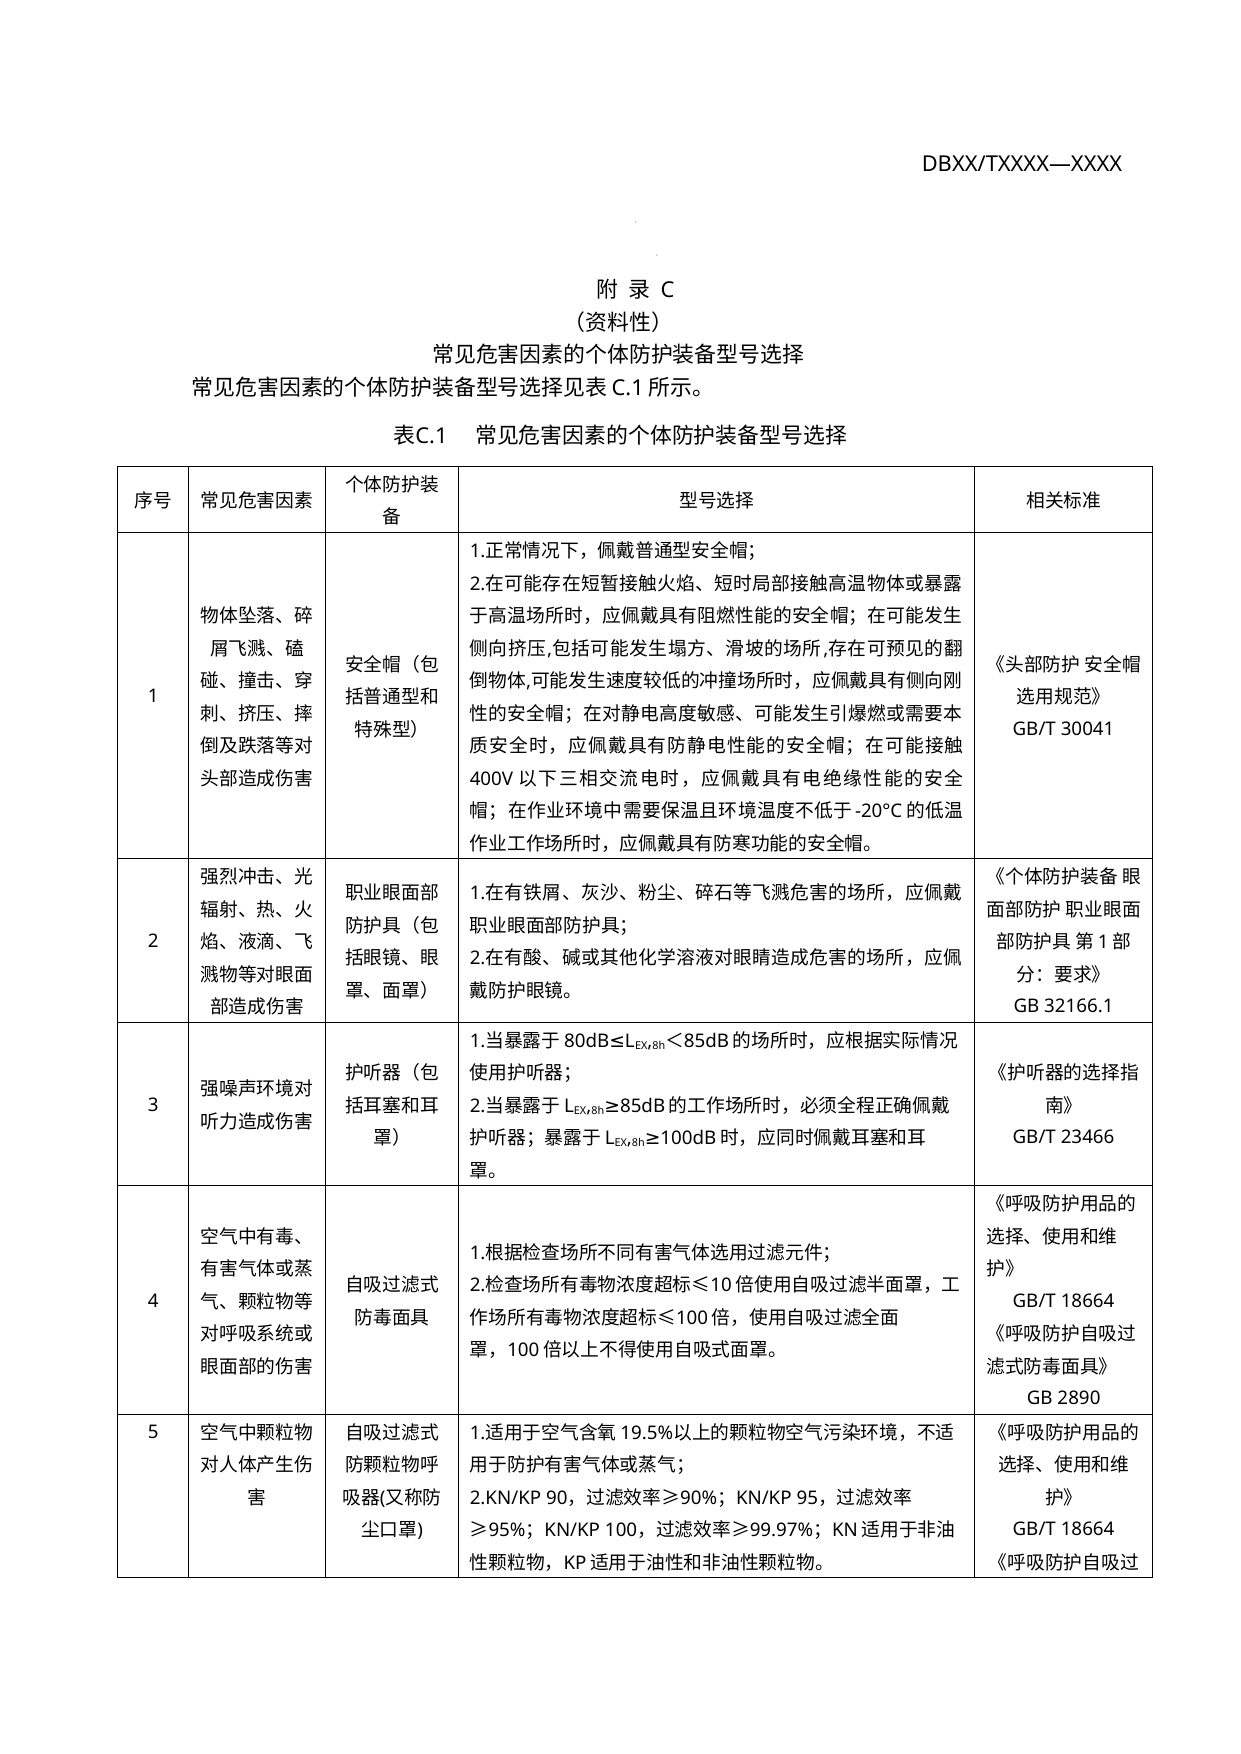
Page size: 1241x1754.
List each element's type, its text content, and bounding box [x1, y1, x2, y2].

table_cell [326, 1415, 458, 1577]
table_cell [975, 1415, 1152, 1577]
list （资料性） [148, 304, 1122, 337]
table_cell 《呼吸防护用品的选择、使用和维护》 GB/T 18664 《呼吸防护自吸过滤式防毒面具》 GB 2890 [975, 1186, 1152, 1414]
table_cell 2 [118, 859, 188, 1022]
table_cell 5 [118, 1415, 188, 1577]
table_cell 《个体防护装备 眼面部防护 职业眼面部防护具 第1部分：要求》 GB 32166.1 [975, 859, 1152, 1022]
table_cell 3 [118, 1023, 188, 1185]
text 常见危害因素的个体防护装备型号选择见表C.1所示。 [148, 369, 1122, 402]
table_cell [459, 1415, 974, 1577]
table_header 序号 [118, 467, 188, 532]
table_cell 《头部防护 安全帽选用规范》 GB/T 30041 [975, 533, 1152, 858]
table_header 型号选择 [459, 467, 974, 532]
table_header 常见危害因素 [189, 467, 325, 532]
table_cell 安全帽（包括普通型和特殊型） [326, 533, 458, 858]
table_cell 1.正常情况下，佩戴普通型安全帽； 2.在可能存在短暂接触火焰、短时局部接触高温物体或暴露于高温场所时，应佩戴具有阻燃性能的安全帽；在可能发生侧向挤压,包括可能发生塌方、滑坡的场所,存在可预见的翻倒物体,可能发生速度较低的冲撞场所时，应佩戴具有侧向刚性的安全帽；在对静电高度敏感、可能发生引爆燃或需要本质安全时，应佩戴具有防静电性能的安全帽；在可能接触400V以下三相交流电时，应佩戴具有电绝缘性能的安全帽；在作业环境中需要保温且环境温度不低于-20°C的低温作业工作场所时，应佩戴具有防寒功能的安全帽。 [459, 533, 974, 858]
table_cell 1.根据检查场所不同有害气体选用过滤元件； 2.检查场所有毒物浓度超标≤10倍使用自吸过滤半面罩，工作场所有毒物浓度超标≤100倍，使用自吸过滤全面罩，100倍以上不得使用自吸式面罩。 [459, 1186, 974, 1414]
table_header 相关标准 [975, 467, 1152, 532]
table_cell 职业眼面部防护具（包括眼镜、眼罩、面罩） [326, 859, 458, 1022]
table_cell 物体坠落、碎屑飞溅、磕碰、撞击、穿刺、挤压、摔倒及跌落等对头部造成伤害 [189, 533, 325, 858]
text 常见危害因素的个体防护装备型号选择 [148, 418, 1122, 450]
table_cell 1.当暴露于80dB≤LEX,8h＜85dB的场所时，应根据实际情况使用护听器； 2.当暴露于LEX,8h≥85dB的工作场所时，必须全程正确佩戴护听器；暴露于LEX,8h≥100dB时，应同时佩戴耳塞和耳罩。 [459, 1023, 974, 1185]
table_cell 强烈冲击、光辐射、热、火焰、液滴、飞溅物等对眼面部造成伤害 [189, 859, 325, 1022]
table_cell 1 [118, 533, 188, 858]
table_cell 空气中颗粒物对人体产生伤害 [189, 1415, 325, 1577]
table_cell 强噪声环境对听力造成伤害 [189, 1023, 325, 1185]
table_cell 4 [118, 1186, 188, 1414]
table_cell 《护听器的选择指南》 GB/T 23466 [975, 1023, 1152, 1185]
list 常见危害因素的个体防护装备型号选择 [148, 337, 1122, 369]
table_cell 1.在有铁屑、灰沙、粉尘、碎石等飞溅危害的场所，应佩戴职业眼面部防护具； 2.在有酸、碱或其他化学溶液对眼睛造成危害的场所，应佩戴防护眼镜。 [459, 859, 974, 1022]
table_header 个体防护装备 [326, 467, 458, 532]
table_cell 自吸过滤式防毒面具 [326, 1186, 458, 1414]
table_cell 护听器（包括耳塞和耳罩） [326, 1023, 458, 1185]
table_cell 空气中有毒、有害气体或蒸气、颗粒物等对呼吸系统或眼面部的伤害 [189, 1186, 325, 1414]
